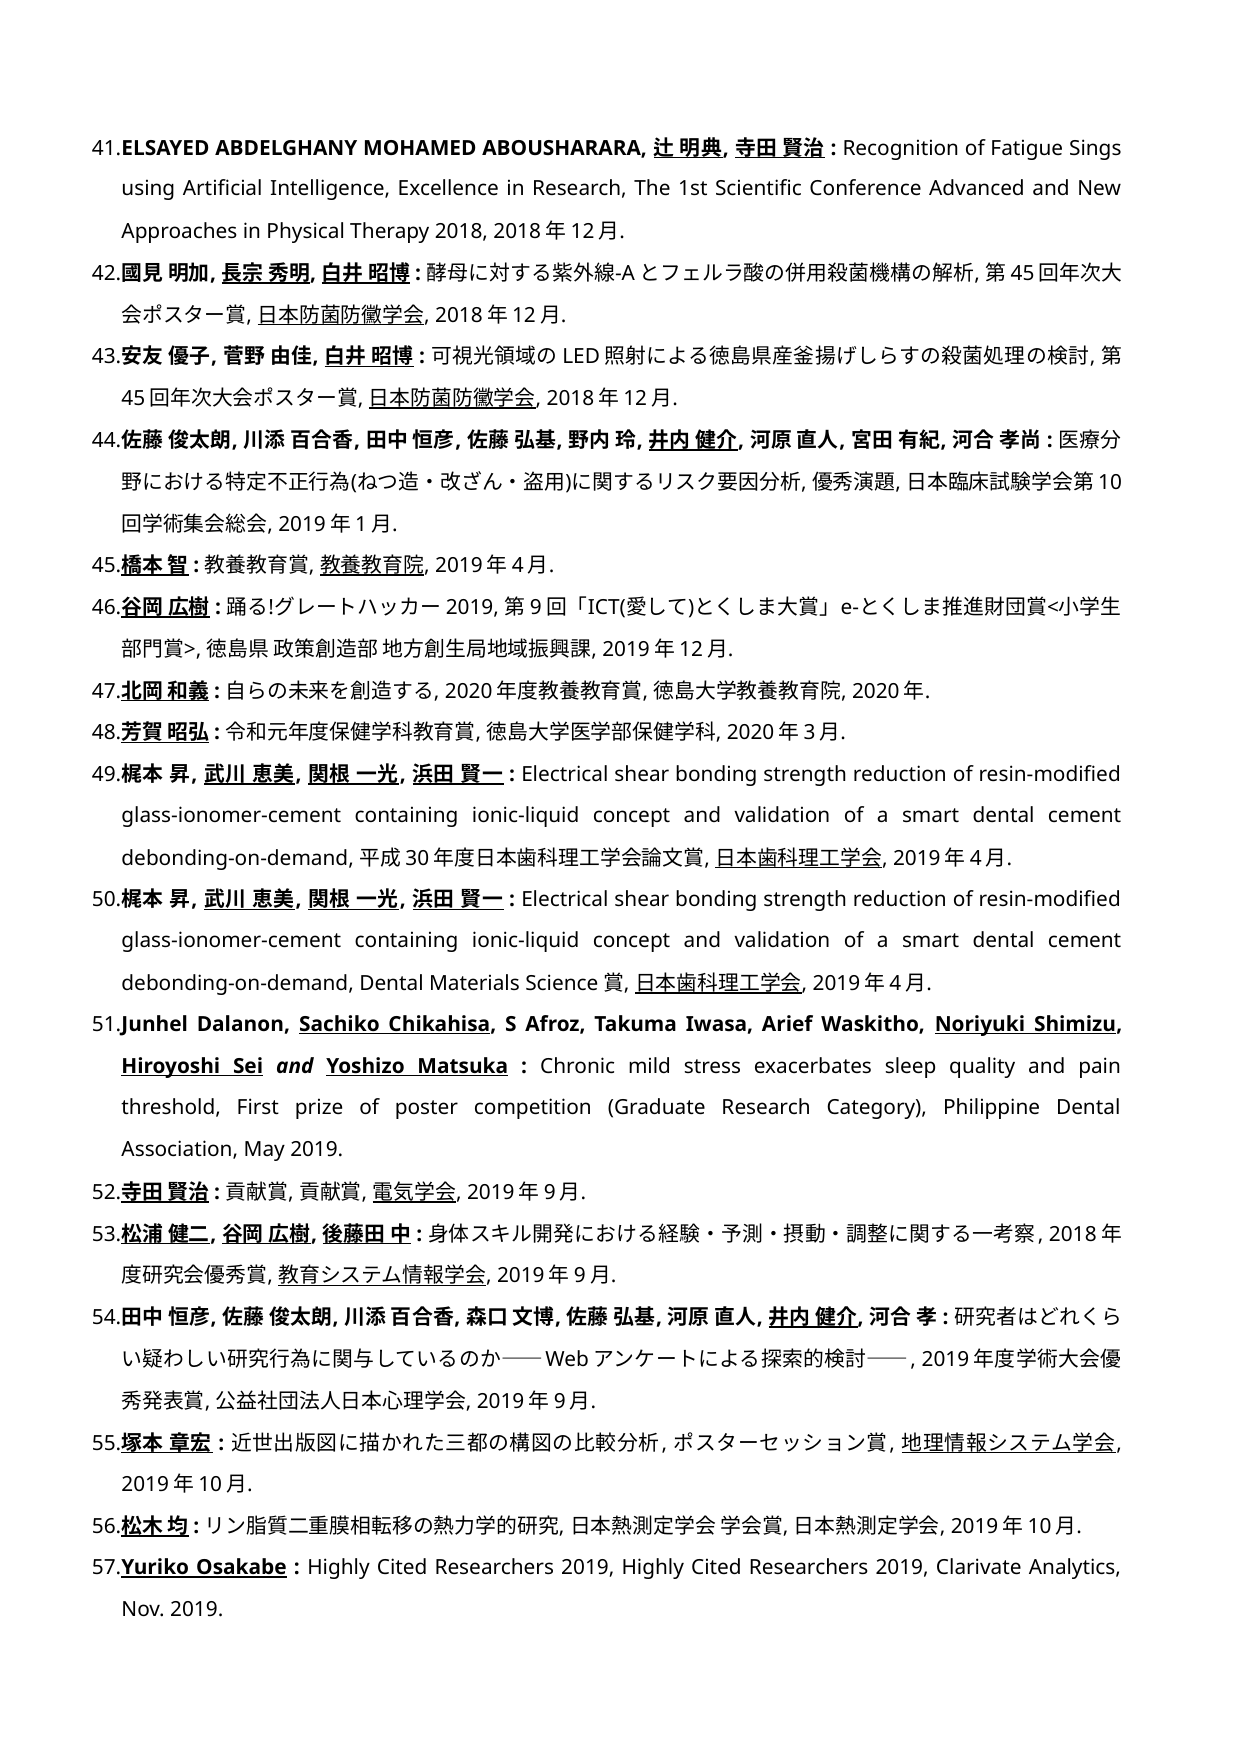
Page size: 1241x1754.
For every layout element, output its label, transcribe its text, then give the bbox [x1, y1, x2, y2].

list 北岡 和義 : 自らの未来を創造する, 2020年度教養教育賞, 徳島大学教養教育院, 2020年. [92, 668, 1122, 710]
list 松浦 健二, 谷岡 広樹, 後藤田 中 : 身体スキル開発における経験・予測・摂動・調整に関する一考察, 2018年度研究会優秀賞, 教育システム情報学会, 2019年9月. [92, 1211, 1122, 1295]
list 田中 恒彦, 佐藤 俊太朗, 川添 百合香, 森口 文博, 佐藤 弘基, 河原 直人, 井内 健介, 河合 孝 : 研究者はどれくらい疑わしい研究行為に関与しているのか――Webアンケートによる探索的検討――, 2019年度学術大会優秀発表賞, 公益社団法人日本心理学会, 2019年9月. [92, 1295, 1122, 1420]
list 寺田 賢治 : 貢献賞, 貢献賞, 電気学会, 2019年9月. [92, 1169, 1122, 1211]
list 谷岡 広樹 : 踊る!グレートハッカー2019, 第9回「ICT(愛して)とくしま大賞」e-とくしま推進財団賞<小学生部門賞>, 徳島県 政策創造部 地方創生局地域振興課, 2019年12月. [92, 584, 1122, 668]
list Yuriko Osakabe : Highly Cited Researchers 2019, Highly Cited Researchers 2019, Clarivate Analytics, Nov. 2019. [92, 1545, 1122, 1629]
list 松木 均 : リン脂質二重膜相転移の熱力学的研究, 日本熱測定学会 学会賞, 日本熱測定学会, 2019年10月. [92, 1503, 1122, 1545]
list 芳賀 昭弘 : 令和元年度保健学科教育賞, 徳島大学医学部保健学科, 2020年3月. [92, 710, 1122, 752]
list 橋本 智 : 教養教育賞, 教養教育院, 2019年4月. [92, 543, 1122, 584]
list 安友 優子, 菅野 由佳, 白井 昭博 : 可視光領域のLED照射による徳島県産釜揚げしらすの殺菌処理の検討, 第45回年次大会ポスター賞, 日本防菌防黴学会, 2018年12月. [92, 334, 1122, 417]
list 梶本 昇, 武川 恵美, 関根 一光, 浜田 賢一 : Electrical shear bonding strength reduction of resin-modified glass-ionomer-cement containing ionic-liquid concept and validation of a smart dental cement debonding-on-demand, 平成30年度日本歯科理工学会論文賞, 日本歯科理工学会, 2019年4月. [92, 752, 1122, 877]
list 佐藤 俊太朗, 川添 百合香, 田中 恒彦, 佐藤 弘基, 野内 玲, 井内 健介, 河原 直人, 宮田 有紀, 河合 孝尚 : 医療分野における特定不正行為(ねつ造・改ざん・盗用)に関するリスク要因分析, 優秀演題, 日本臨床試験学会第10回学術集会総会, 2019年1月. [92, 417, 1122, 543]
list 塚本 章宏 : 近世出版図に描かれた三都の構図の比較分析, ポスターセッション賞, 地理情報システム学会, 2019年10月. [92, 1420, 1122, 1503]
list 國見 明加, 長宗 秀明, 白井 昭博 : 酵母に対する紫外線-Aとフェルラ酸の併用殺菌機構の解析, 第45回年次大会ポスター賞, 日本防菌防黴学会, 2018年12月. [92, 250, 1122, 334]
list 梶本 昇, 武川 恵美, 関根 一光, 浜田 賢一 : Electrical shear bonding strength reduction of resin-modified glass-ionomer-cement containing ionic-liquid concept and validation of a smart dental cement debonding-on-demand, Dental Materials Science賞, 日本歯科理工学会, 2019年4月. [92, 877, 1122, 1002]
list Junhel Dalanon, Sachiko Chikahisa, S Afroz, Takuma Iwasa, Arief Waskitho, Noriyuki Shimizu, Hiroyoshi Sei and Yoshizo Matsuka : Chronic mild stress exacerbates sleep quality and pain threshold, First prize of poster competition (Graduate Research Category), Philippine Dental Association, May 2019. [92, 1002, 1122, 1169]
list ELSAYED ABDELGHANY MOHAMED ABOUSHARARA, 辻 明典, 寺田 賢治 : Recognition of Fatigue Sings using Artificial Intelligence, Excellence in Research, The 1st Scientific Conference Advanced and New Approaches in Physical Therapy 2018, 2018年12月. [92, 125, 1122, 250]
